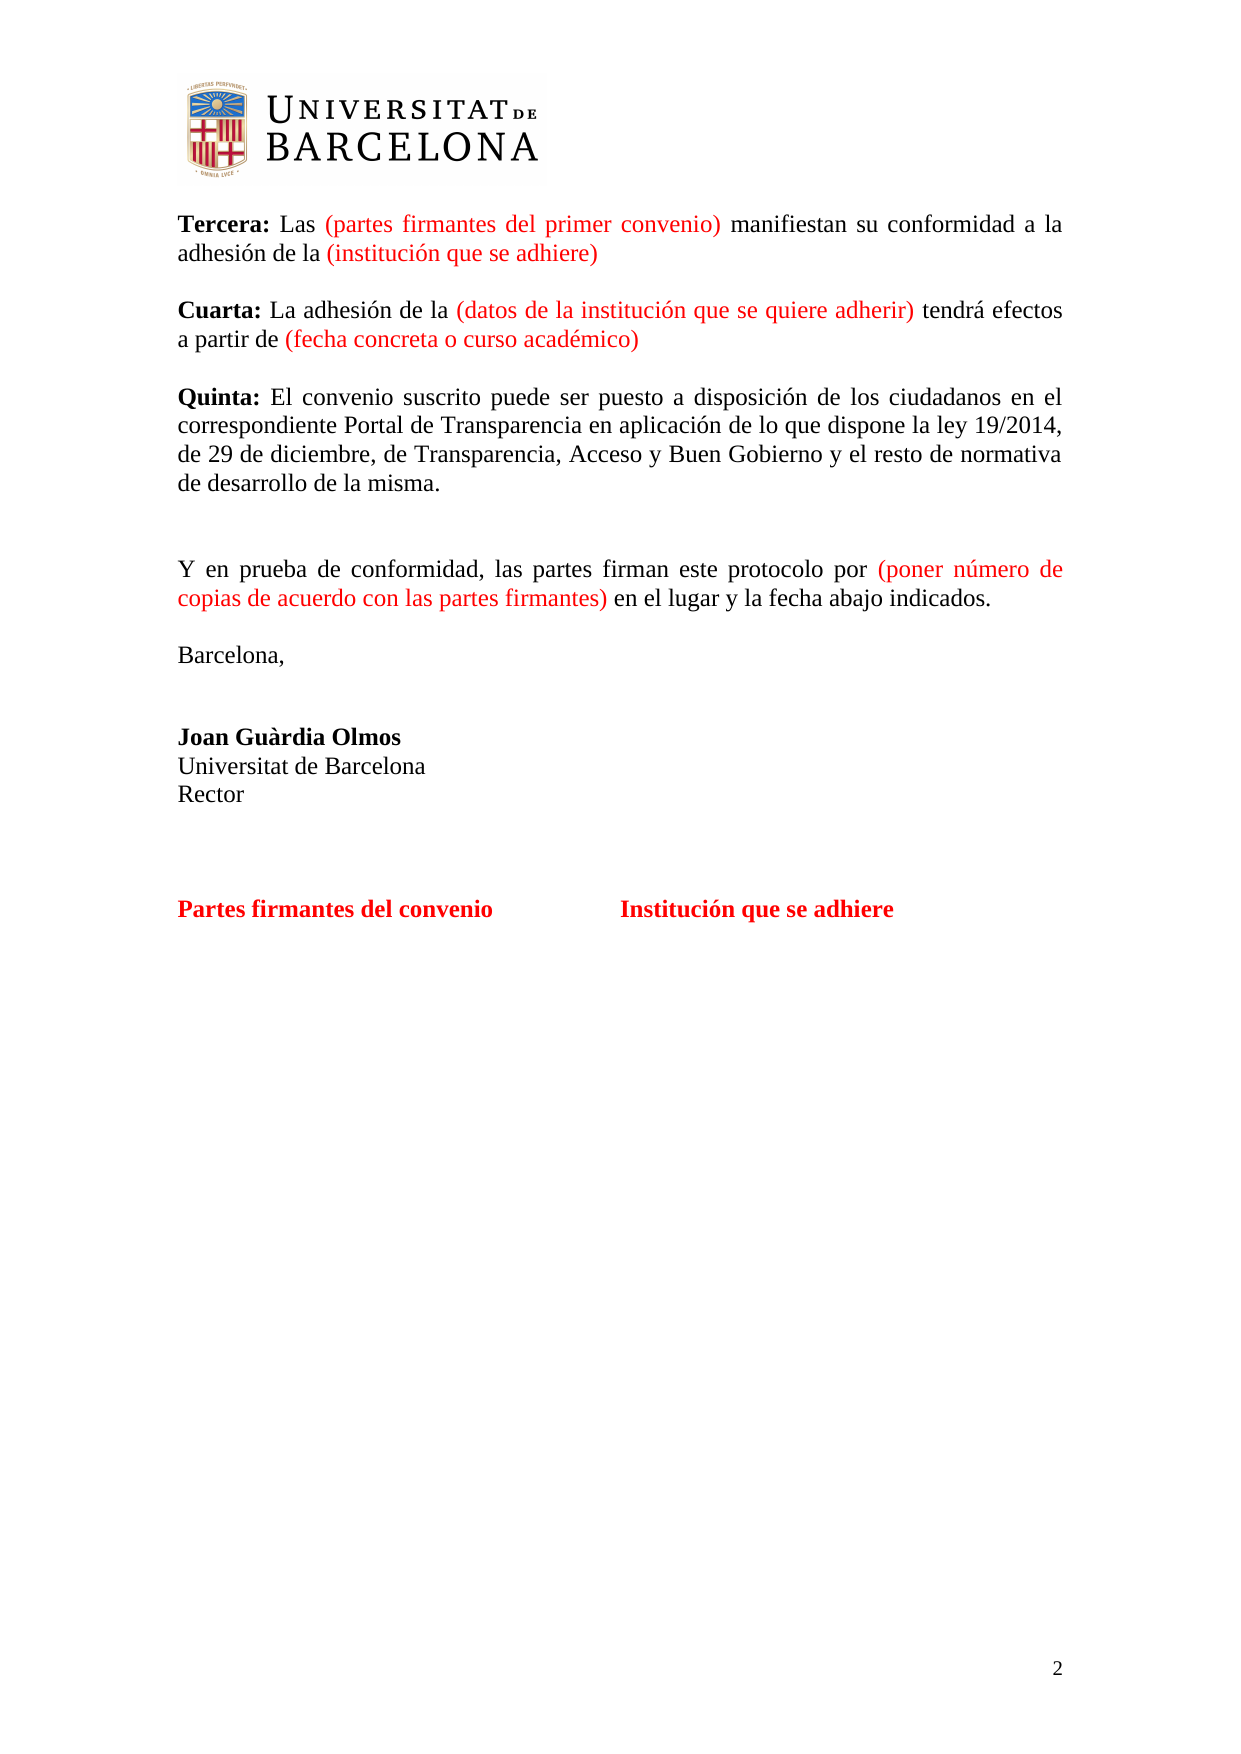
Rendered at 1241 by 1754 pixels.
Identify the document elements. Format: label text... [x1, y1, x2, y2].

text Barcelona, [177, 641, 1063, 669]
text Universitat de Barcelona [177, 751, 1063, 779]
text Partes firmantes del convenio Institución que se adhiere [177, 894, 1063, 923]
text Y en prueba de conformidad, las partes firman este protocolo por (poner número de copias de acuerdo con las partes firmantes) en el lugar y la fecha abajo indicados. [177, 554, 1063, 612]
text Quinta: El convenio suscrito puede ser puesto a disposición de los ciudadanos en el correspondiente Portal de Transparencia en aplicación de lo que dispone la ley 19/2014, de 29 de diciembre, de Transparencia, Acceso y Buen Gobierno y el resto de normativa de desarrollo de la misma. [177, 382, 1063, 497]
text Joan Guàrdia Olmos [177, 722, 1063, 751]
subtitle Tercera: Las (partes firmantes del primer convenio) manifiestan su conformidad a la adhesión de la (institución que se adhiere) [177, 209, 1063, 267]
picture [177, 73, 548, 186]
subtitle Cuarta: La adhesión de la (datos de la institución que se quiere adherir) tendrá efectos a partir de (fecha concreta o curso académico) [177, 296, 1063, 353]
text Rector [177, 779, 1063, 808]
